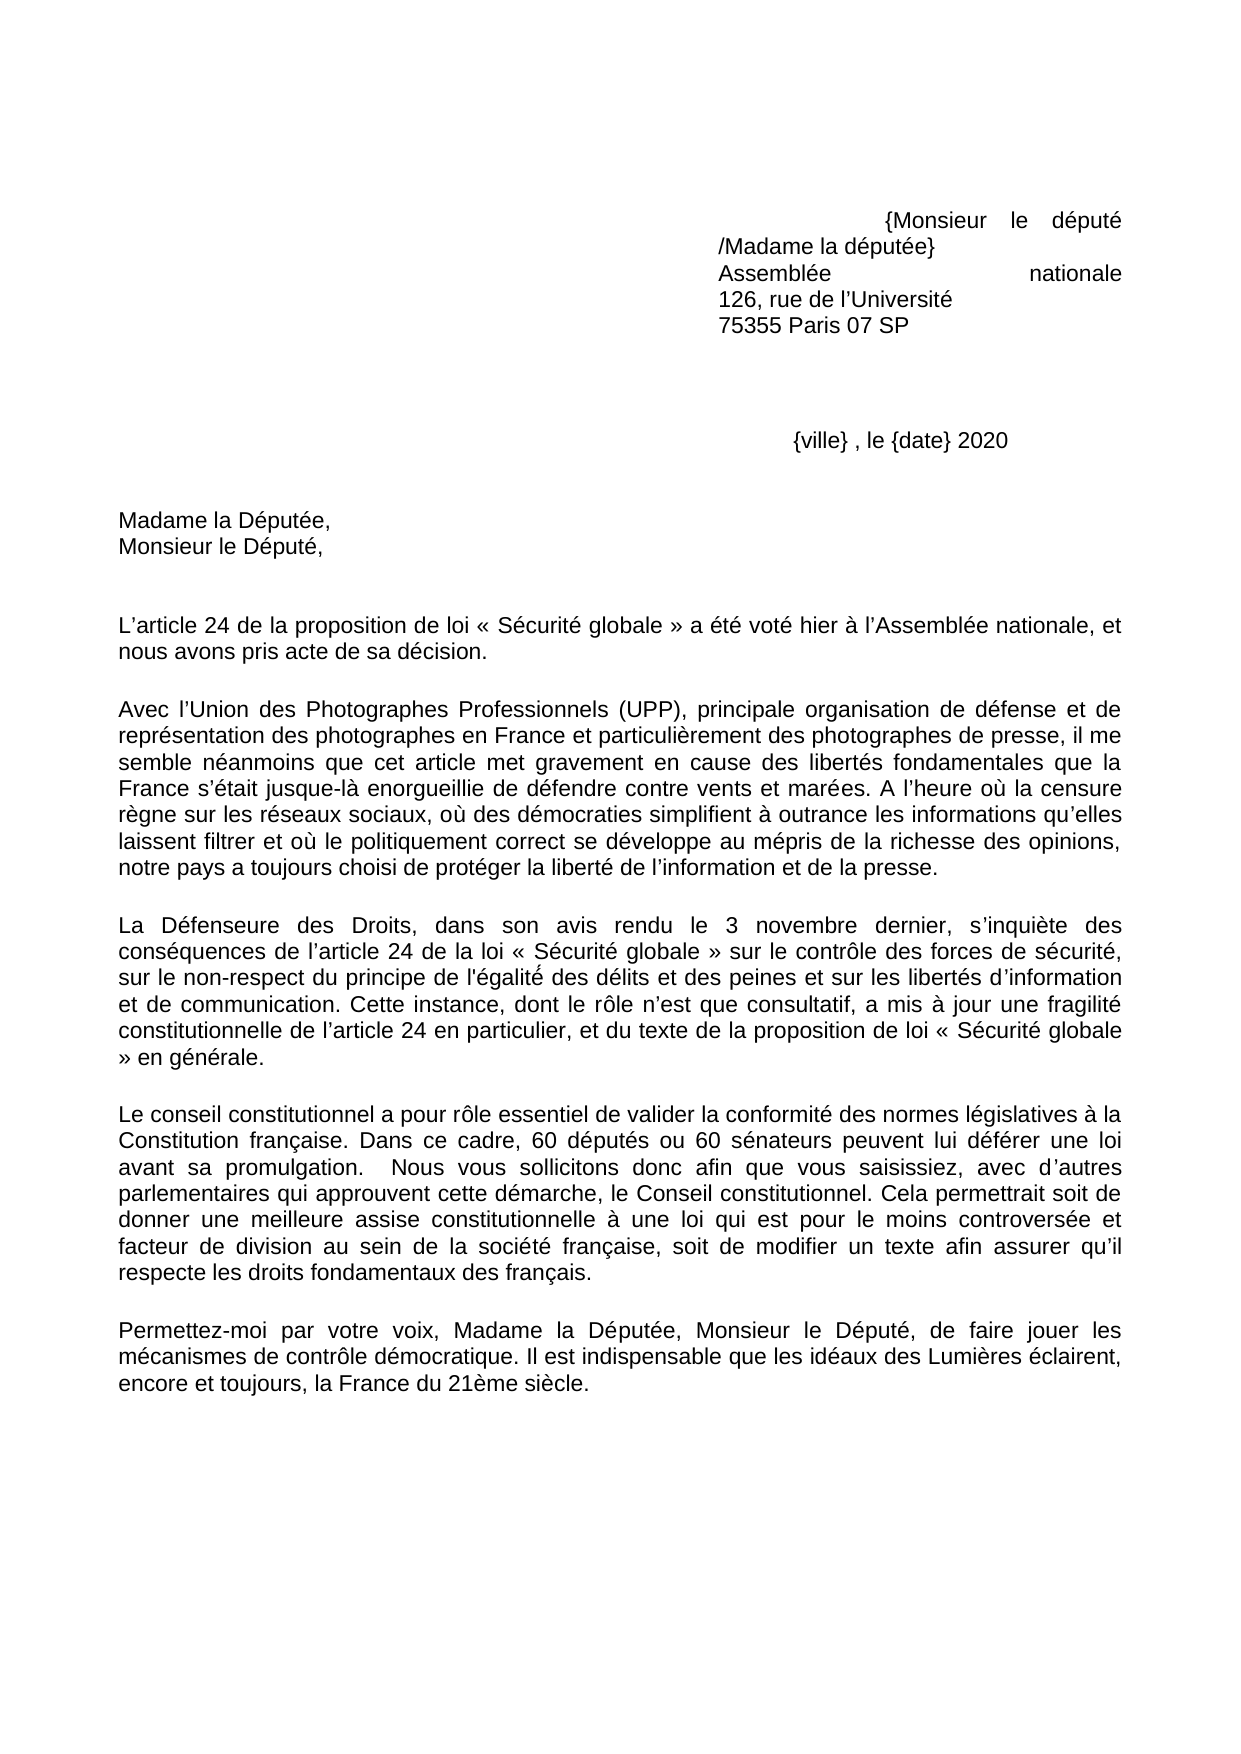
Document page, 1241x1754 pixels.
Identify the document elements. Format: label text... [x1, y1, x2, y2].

text Le conseil constitutionnel a pour rôle essentiel de valider la conformité des normes législatives à la Constitution française. Dans ce cadre, 60 députés ou 60 sénateurs peuvent lui déférer une loi avant sa promulgation. Nous vous sollicitons donc afin que vous saisissiez, avec d’autres parlementaires qui approuvent cette démarche, le Conseil constitutionnel. Cela permettrait soit de donner une meilleure assise constitutionnelle à une loi qui est pour le moins controversée et facteur de division au sein de la société française, soit de modifier un texte afin assurer qu’il respecte les droits fondamentaux des français. [118, 1101, 1122, 1286]
text 75355 Paris 07 SP [118, 312, 1122, 339]
text Madame la Députée, [118, 507, 1122, 533]
text Monsieur le Député, [118, 533, 1122, 559]
text L’article 24 de la proposition de loi « Sécurité globale » a été voté hier à l’Assemblée nationale, et nous avons pris acte de sa décision. [118, 612, 1122, 665]
text Avec l’Union des Photographes Professionnels (UPP), principale organisation de défense et de représentation des photographes en France et particulièrement des photographes de presse, il me semble néanmoins que cet article met gravement en cause des libertés fondamentales que la France s’était jusque-là enorgueillie de défendre contre vents et marées. A l’heure où la censure règne sur les réseaux sociaux, où des démocraties simplifient à outrance les informations qu’elles laissent filtrer et où le politiquement correct se développe au mépris de la richesse des opinions, notre pays a toujours choisi de protéger la liberté de l’information et de la presse. [118, 696, 1122, 880]
text La Défenseure des Droits, dans son avis rendu le 3 novembre dernier, s’inquiète des conséquences de l’article 24 de la loi « Sécurité globale » sur le contrôle des forces de sécurité, sur le non-respect du principe de l'égalité́ des délits et des peines et sur les libertés d’information et de communication. Cette instance, dont le rôle n’est que consultatif, a mis à jour une fragilité constitutionnelle de l’article 24 en particulier, et du texte de la proposition de loi « Sécurité globale » en générale. [118, 912, 1122, 1070]
text {Monsieur le député /Madame la députée} [118, 207, 1122, 259]
text Assemblée nationale 126, rue de l’Université [118, 259, 1122, 312]
text Permettez-moi par votre voix, Madame la Députée, Monsieur le Député, de faire jouer les mécanismes de contrôle démocratique. Il est indispensable que les idéaux des Lumières éclairent, encore et toujours, la France du 21ème siècle. [118, 1317, 1122, 1396]
text {ville} , le {date} 2020 [193, 427, 1122, 454]
